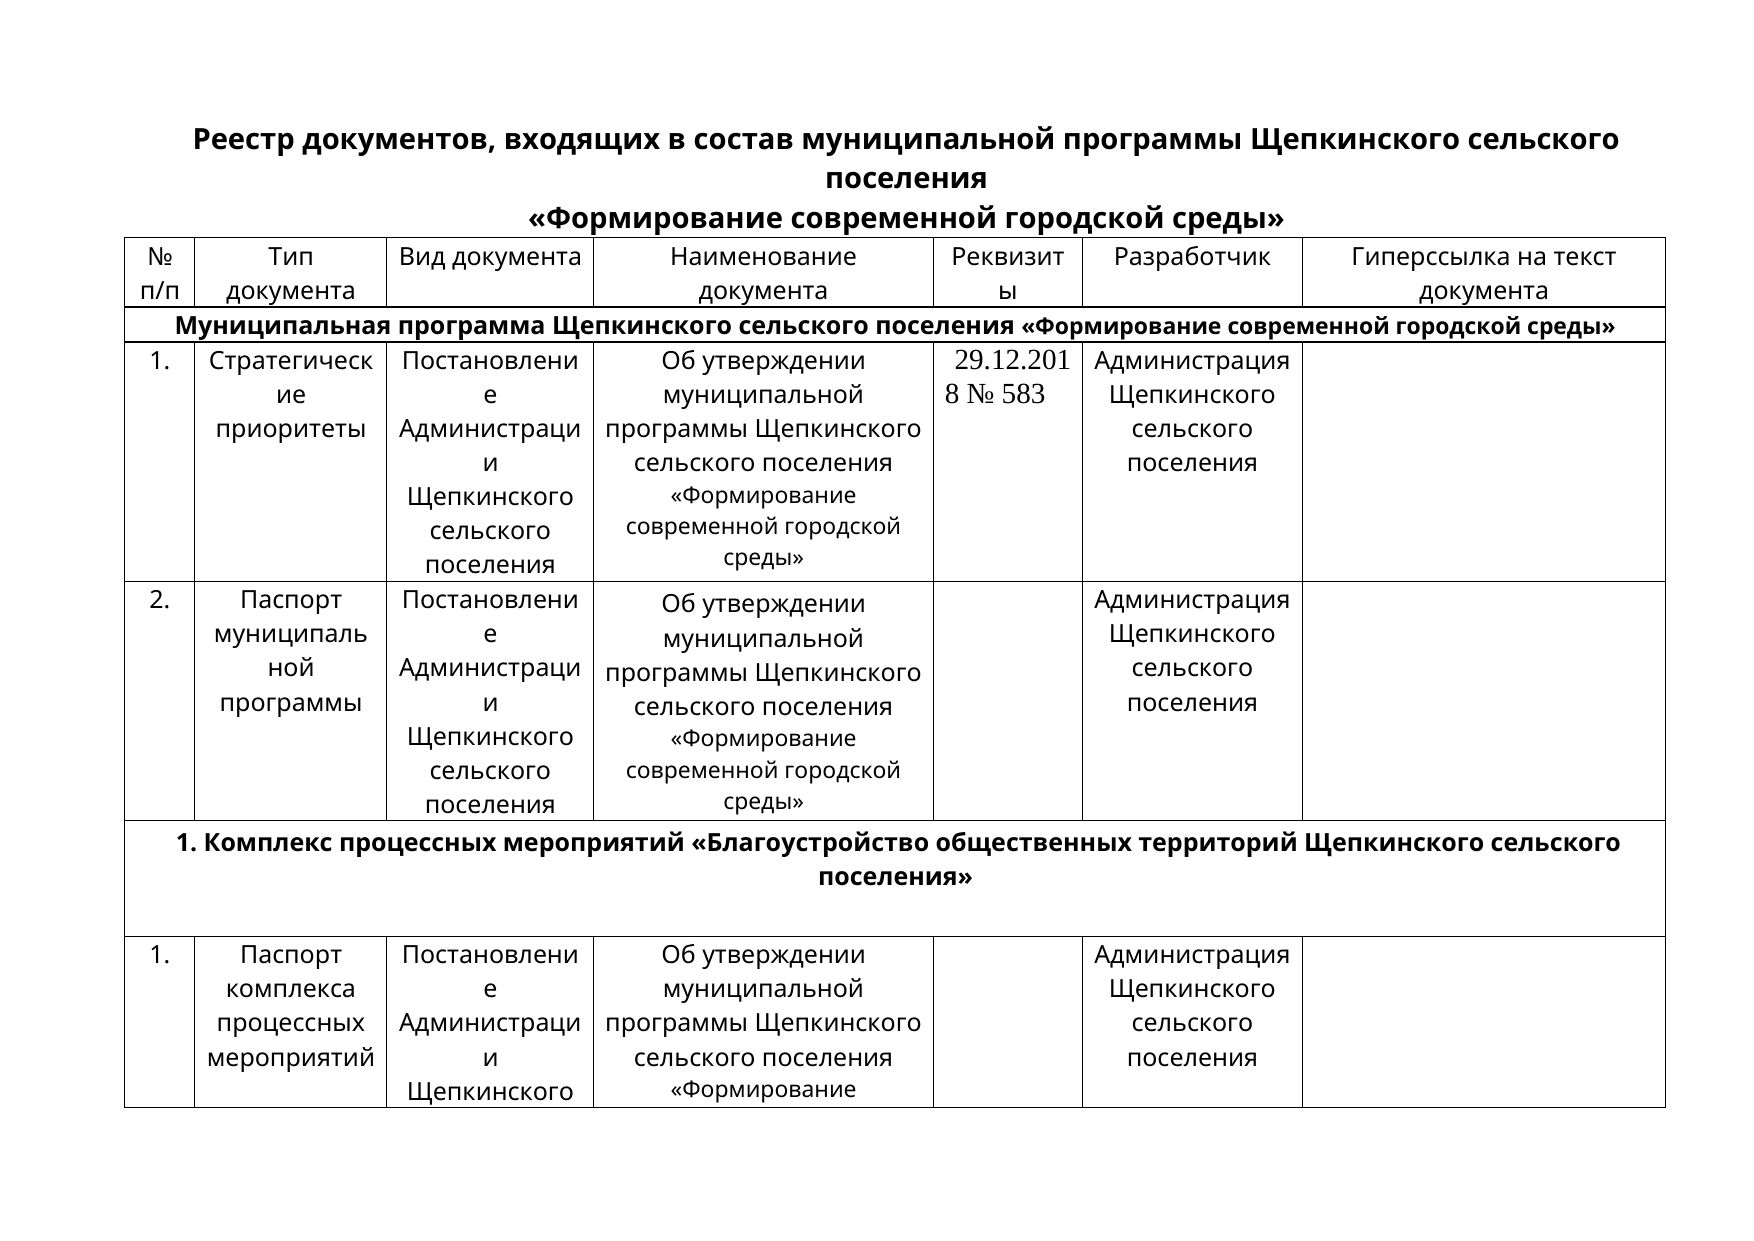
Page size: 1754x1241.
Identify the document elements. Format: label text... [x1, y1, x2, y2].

table_header Реквизиты [934, 238, 1082, 306]
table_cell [195, 937, 386, 1107]
table_cell 1. [125, 937, 194, 1107]
table_cell 1. Комплекс процессных мероприятий «Благоустройство общественных территорий Щепкинского сельского поселения» [125, 821, 1665, 936]
table_cell Об утверждении муниципальной программы Щепкинского сельского поселения «Формирование современной городской среды» [594, 343, 933, 581]
table_cell Муниципальная программа Щепкинского сельского поселения «Формирование современной городской среды» [125, 308, 1665, 341]
table_header Вид документа [387, 238, 593, 306]
text Реестр документов, входящих в состав муниципальной программы Щепкинского сельского поселения [136, 118, 1677, 197]
table_cell Стратегические приоритеты [195, 343, 386, 581]
table_cell [1303, 343, 1665, 581]
table_header Разработчик [1083, 238, 1302, 306]
table_cell 1. [125, 343, 194, 581]
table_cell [387, 937, 593, 1107]
text «Формирование современной городской среды» [136, 197, 1677, 237]
table_cell Администрация Щепкинского сельского поселения [1083, 343, 1302, 581]
table_cell [934, 937, 1082, 1107]
table_cell 29.12.2018 № 583 [934, 343, 1082, 581]
table_header № п/п [125, 238, 194, 306]
table_header Наименование документа [594, 238, 933, 306]
table_cell Постановление Администрации Щепкинского сельского поселения [387, 343, 593, 581]
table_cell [594, 937, 933, 1107]
table_cell [1303, 937, 1665, 1107]
table_header Тип документа [195, 238, 386, 306]
table_cell Администрация Щепкинского сельского поселения [1083, 582, 1302, 820]
table_header Гиперссылка на текст документа [1303, 238, 1665, 306]
table_cell 2. [125, 582, 194, 820]
table_cell Об утверждении муниципальной программы Щепкинского сельского поселения «Формирование современной городской среды» [594, 582, 933, 820]
table_cell Паспорт муниципальной программы [195, 582, 386, 820]
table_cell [1083, 937, 1302, 1107]
table_cell Постановление Администрации Щепкинского сельского поселения [387, 582, 593, 820]
table_cell [934, 582, 1082, 820]
table_cell [1303, 582, 1665, 820]
